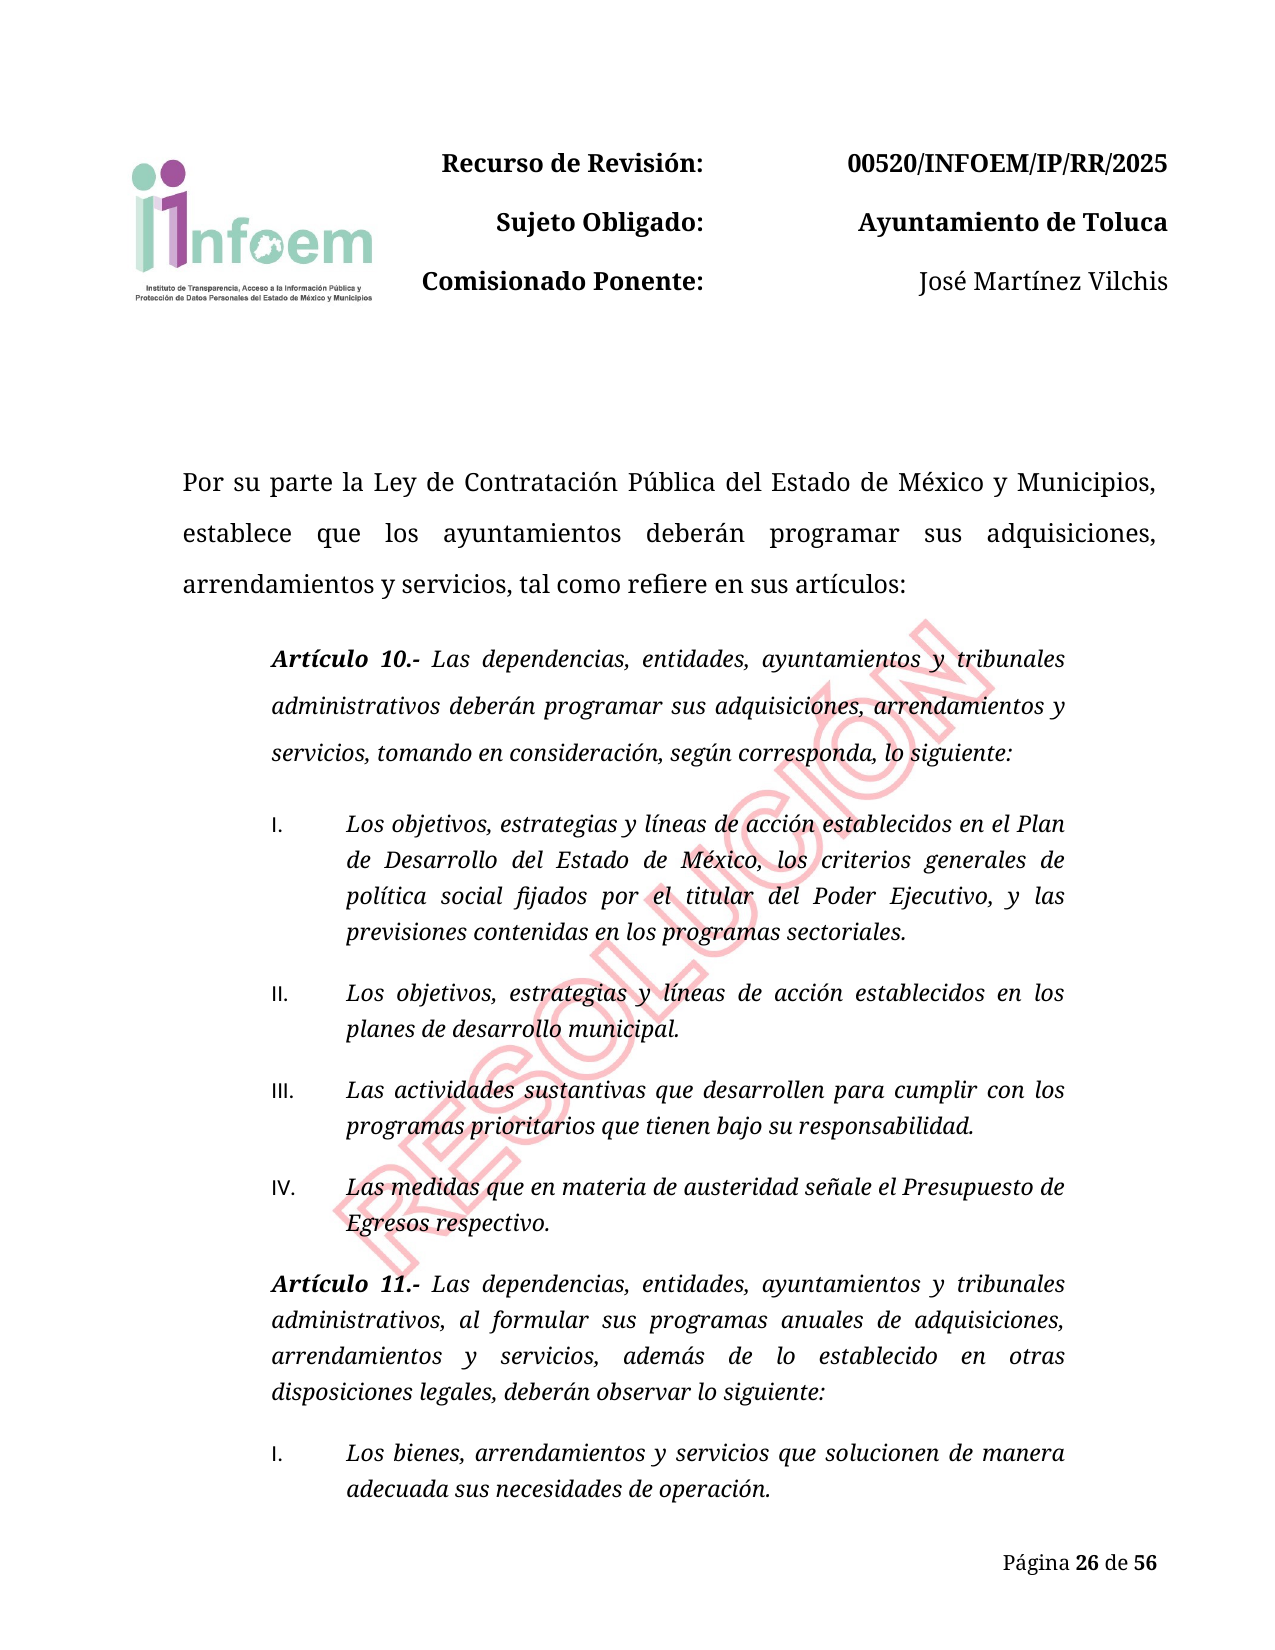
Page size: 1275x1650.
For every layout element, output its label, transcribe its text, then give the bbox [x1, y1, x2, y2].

list Los objetivos, estrategias y líneas de acción establecidos en los planes de desarrollo municipal. [271, 977, 1068, 1044]
text Por su parte la Ley de Contratación Pública del Estado de México y Municipios, establece que los ayuntamientos deberán programar sus adquisiciones, arrendamientos y servicios, tal como refiere en sus artículos: [182, 465, 1157, 601]
picture [12, 99, 1275, 1650]
text Artículo 10.- Las dependencias, entidades, ayuntamientos y tribunales administrativos deberán programar sus adquisiciones, arrendamientos y servicios, tomando en consideración, según corresponda, lo siguiente: [271, 643, 1068, 768]
list Los objetivos, estrategias y líneas de acción establecidos en el Plan de Desarrollo del Estado de México, los criterios generales de política social fijados por el titular del Poder Ejecutivo, y las previsiones contenidas en los programas sectoriales. [271, 808, 1068, 947]
text Artículo 11.- Las dependencias, entidades, ayuntamientos y tribunales administrativos, al formular sus programas anuales de adquisiciones, arrendamientos y servicios, además de lo establecido en otras disposiciones legales, deberán observar lo siguiente: [271, 1268, 1068, 1407]
list Las medidas que en materia de austeridad señale el Presupuesto de Egresos respectivo. [271, 1171, 1068, 1238]
list Los bienes, arrendamientos y servicios que solucionen de manera adecuada sus necesidades de operación. [271, 1437, 1068, 1504]
list Las actividades sustantivas que desarrollen para cumplir con los programas prioritarios que tienen bajo su responsabilidad. [271, 1074, 1068, 1141]
